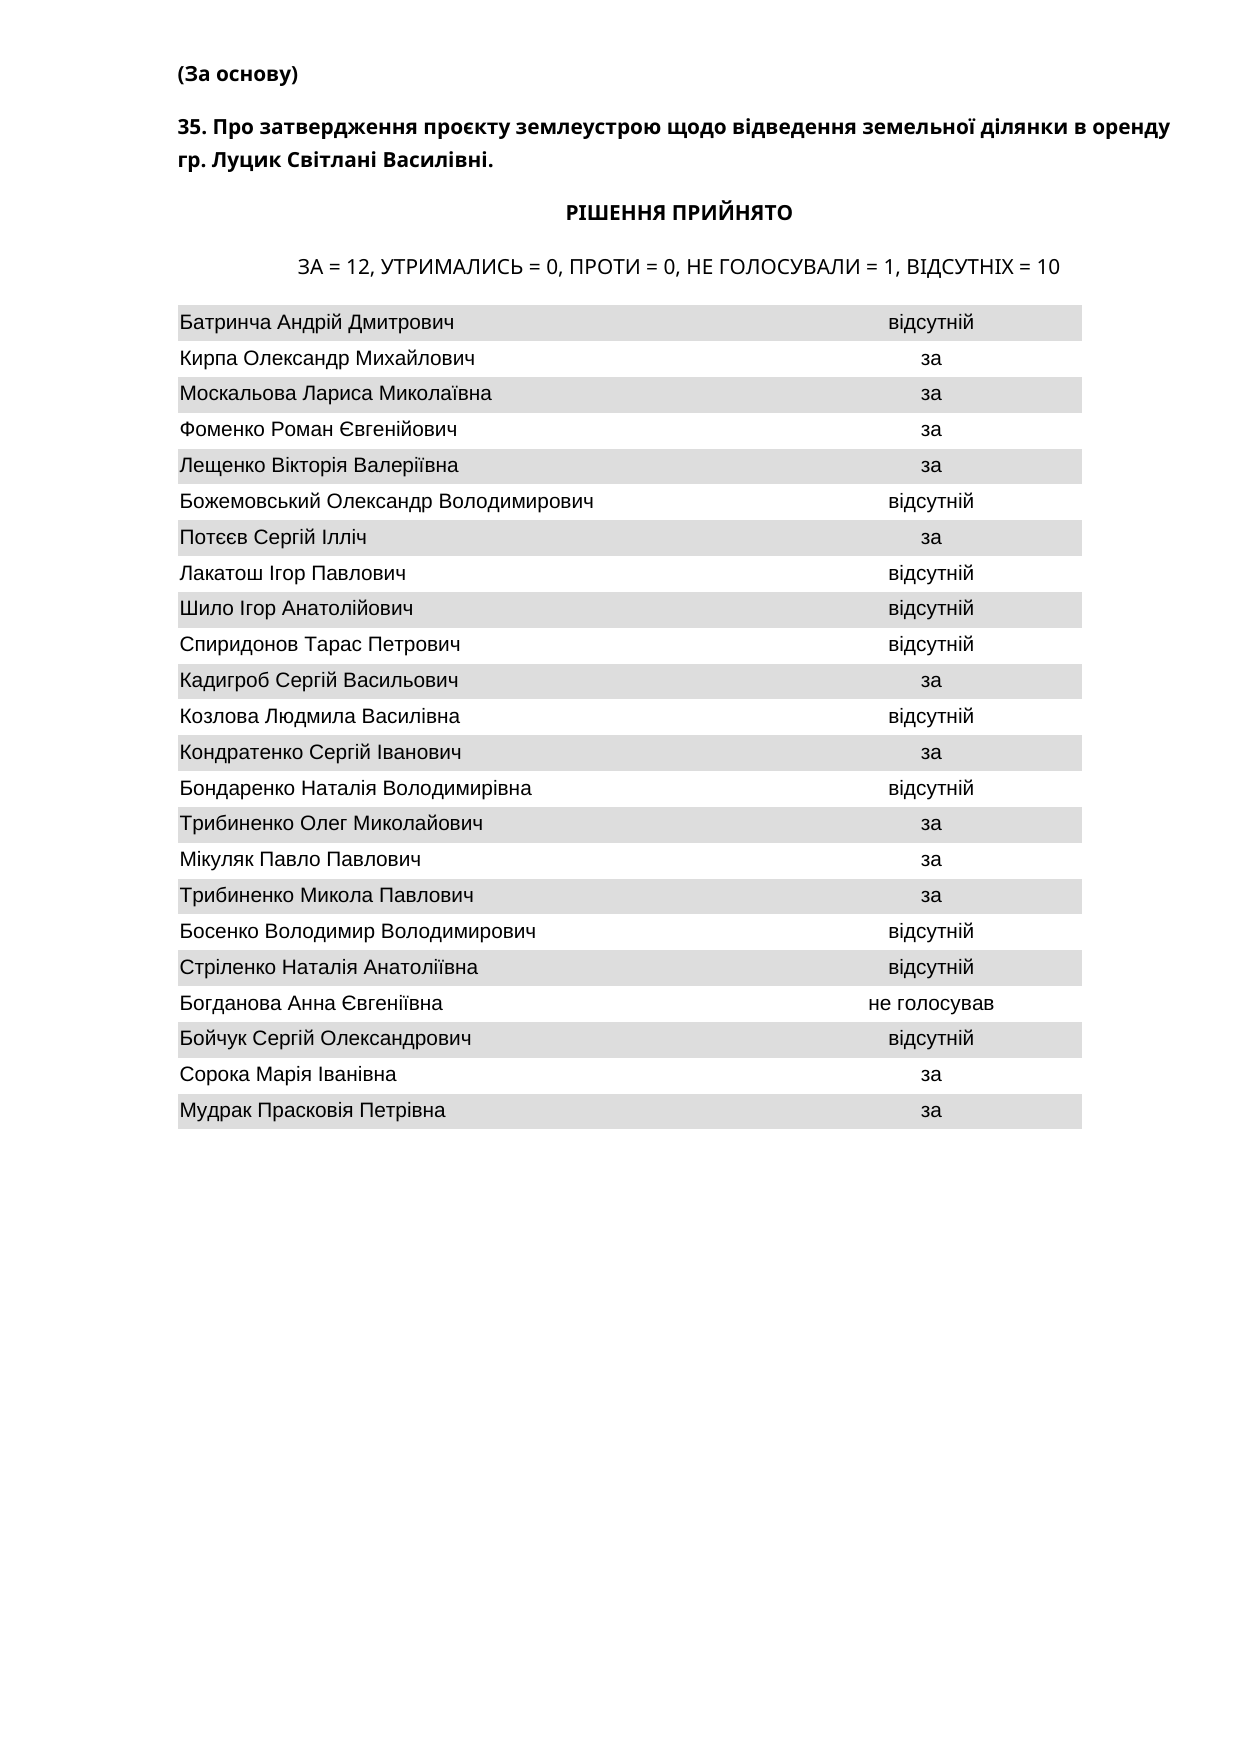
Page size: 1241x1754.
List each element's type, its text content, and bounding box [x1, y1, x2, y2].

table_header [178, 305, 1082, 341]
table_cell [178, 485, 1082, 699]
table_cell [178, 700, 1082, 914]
text (За основу) [177, 59, 1181, 87]
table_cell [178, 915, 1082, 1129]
text ЗА = 12, УТРИМАЛИСЬ = 0, ПРОТИ = 0, НЕ ГОЛОСУВАЛИ = 1, ВІДСУТНІХ = 10 [177, 252, 1181, 280]
text РІШЕННЯ ПРИЙНЯТО [177, 198, 1181, 227]
text 35. Про затвердження проєкту землеустрою щодо відведення земельної ділянки в оренду гр. Луцик Світлані Василівні. [177, 112, 1181, 173]
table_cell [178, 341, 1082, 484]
